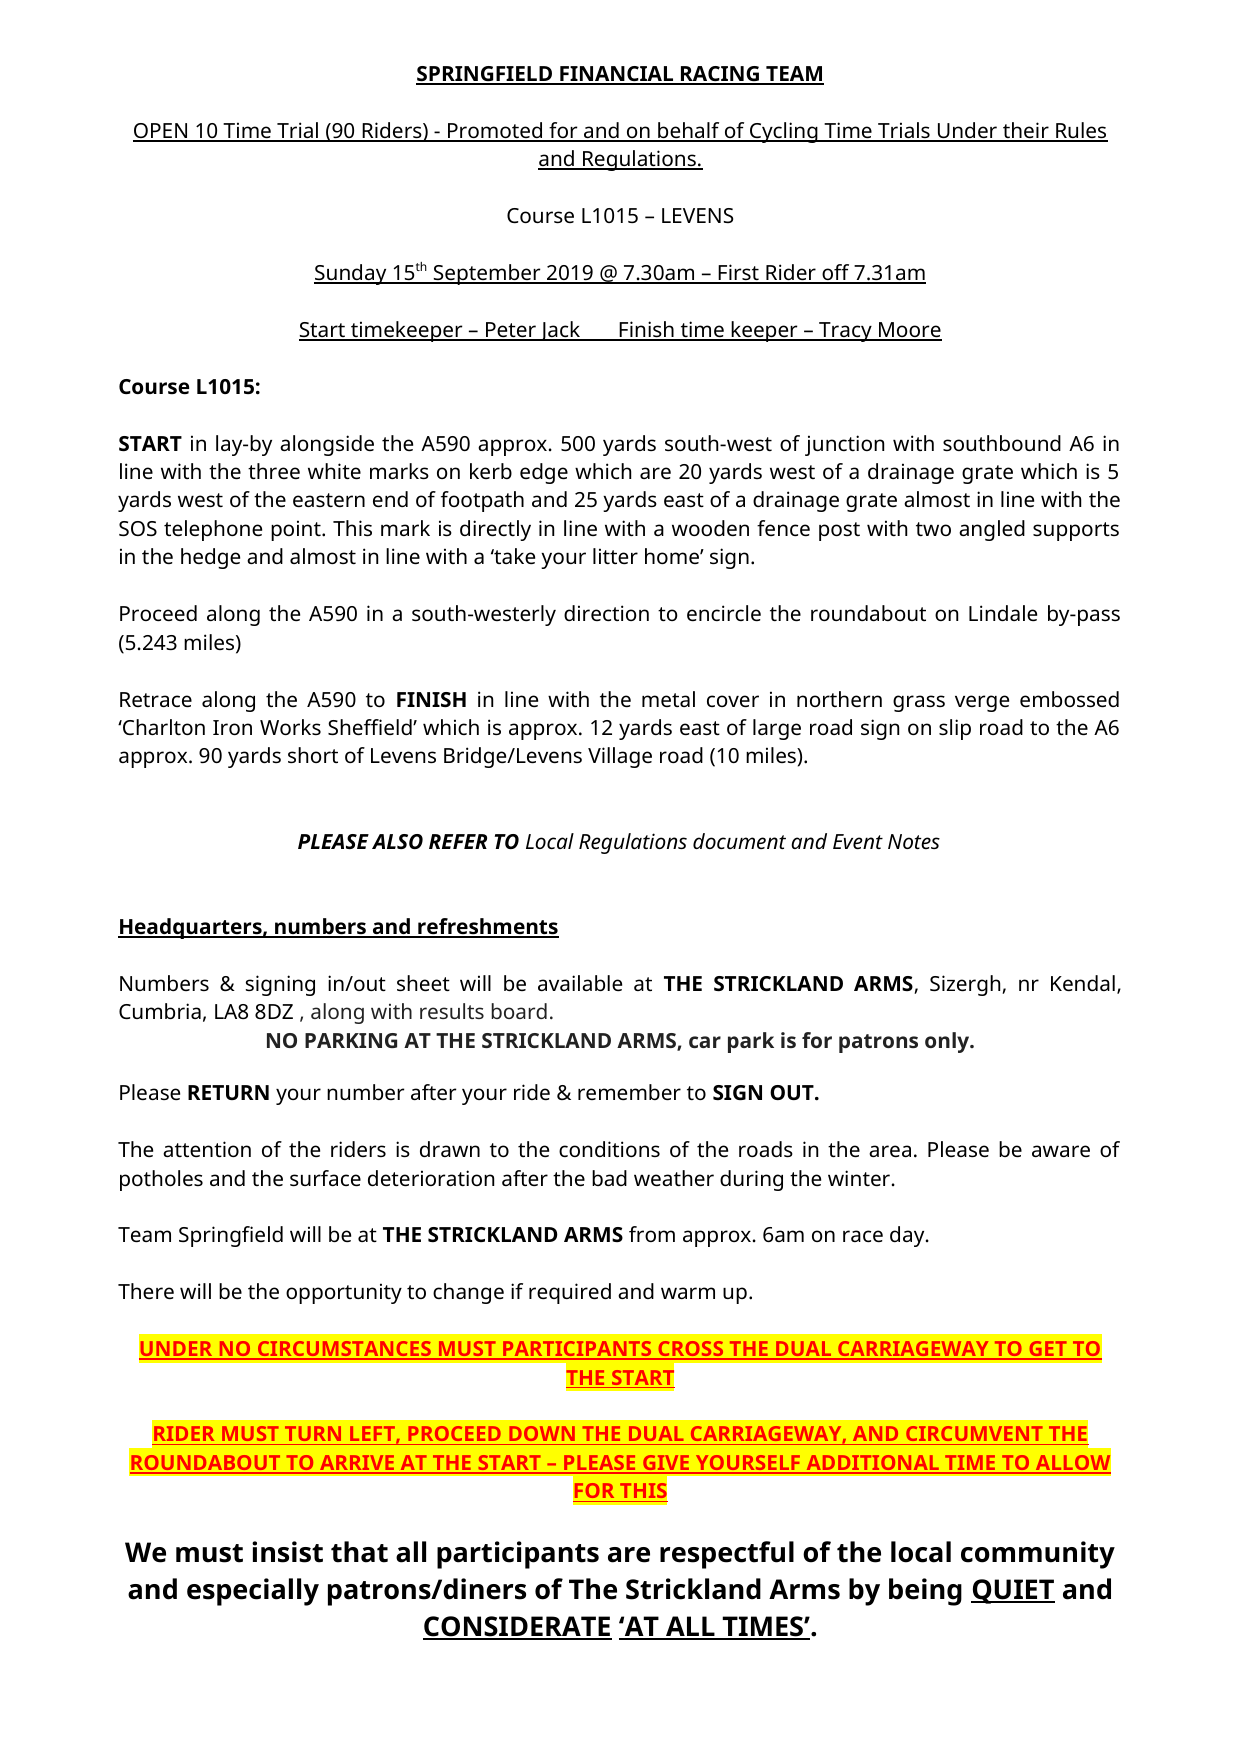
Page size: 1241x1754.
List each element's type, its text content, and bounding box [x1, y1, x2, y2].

text The attention of the riders is drawn to the conditions of the roads in the area. Please be aware of potholes and the surface deterioration after the bad weather during the winter. [118, 1135, 1122, 1192]
text Course L1015: [118, 372, 1122, 400]
text UNDER NO CIRCUMSTANCES MUST PARTICIPANTS CROSS THE DUAL CARRIAGEWAY TO GET TO THE START [118, 1334, 566, 1391]
text Headquarters, numbers and refreshments [118, 912, 1122, 941]
text START in lay-by alongside the A590 approx. 500 yards south-west of junction with southbound A6 in line with the three white marks on kerb edge which are 20 yards west of a drainage grate which is 5 yards west of the eastern end of footpath and 25 yards east of a drainage grate almost in line with the SOS telephone point. This mark is directly in line with a wooden fence post with two angled supports in the hedge and almost in line with a ‘take your litter home’ sign. [118, 429, 1122, 571]
text Course L1015 – LEVENS [118, 201, 1122, 230]
text OPEN 10 Time Trial (90 Riders) - Promoted for and on behalf of Cycling Time Trials Under their Rules and Regulations. [118, 116, 1122, 173]
text Numbers & signing in/out sheet will be available at THE STRICKLAND ARMS, Sizergh, nr Kendal, Cumbria, LA8 8DZ , along with results board. [118, 969, 1122, 1026]
text PLEASE ALSO REFER TO Local Regulations document and Event Notes [118, 827, 1122, 855]
text Please RETURN your number after your ride & remember to SIGN OUT. [118, 1078, 1122, 1107]
text Start timekeeper – Peter Jack Finish time keeper – Tracy Moore [118, 315, 1122, 343]
text UNDER NO CIRCUMSTANCES MUST PARTICIPANTS CROSS THE DUAL CARRIAGEWAY TO GET TO THE START [674, 1334, 1122, 1391]
text Proceed along the A590 in a south-westerly direction to encircle the roundabout on Lindale by-pass (5.243 miles) [118, 599, 1122, 656]
text There will be the opportunity to change if required and warm up. [118, 1277, 1122, 1306]
text We must insist that all participants are respectful of the local community and especially patrons/diners of The Strickland Arms by being QUIET and CONSIDERATE ‘AT ALL TIMES’. [118, 1533, 1122, 1644]
text Team Springfield will be at THE STRICKLAND ARMS from approx. 6am on race day. [118, 1221, 1122, 1249]
text RIDER MUST TURN LEFT, PROCEED DOWN THE DUAL CARRIAGEWAY, AND CIRCUMVENT THE ROUNDABOUT TO ARRIVE AT THE START – PLEASE GIVE YOURSELF ADDITIONAL TIME TO ALLOW FOR THIS [118, 1419, 1122, 1505]
text Retrace along the A590 to FINISH in line with the metal cover in northern grass verge embossed ‘Charlton Iron Works Sheffield’ which is approx. 12 yards east of large road sign on slip road to the A6 approx. 90 yards short of Levens Bridge/Levens Village road (10 miles). [118, 685, 1122, 770]
text Sunday 15th September 2019 @ 7.30am – First Rider off 7.31am [118, 258, 1122, 287]
text SPRINGFIELD FINANCIAL RACING TEAM [118, 59, 1122, 87]
text NO PARKING AT THE STRICKLAND ARMS, car park is for patrons only. [118, 1026, 1122, 1054]
